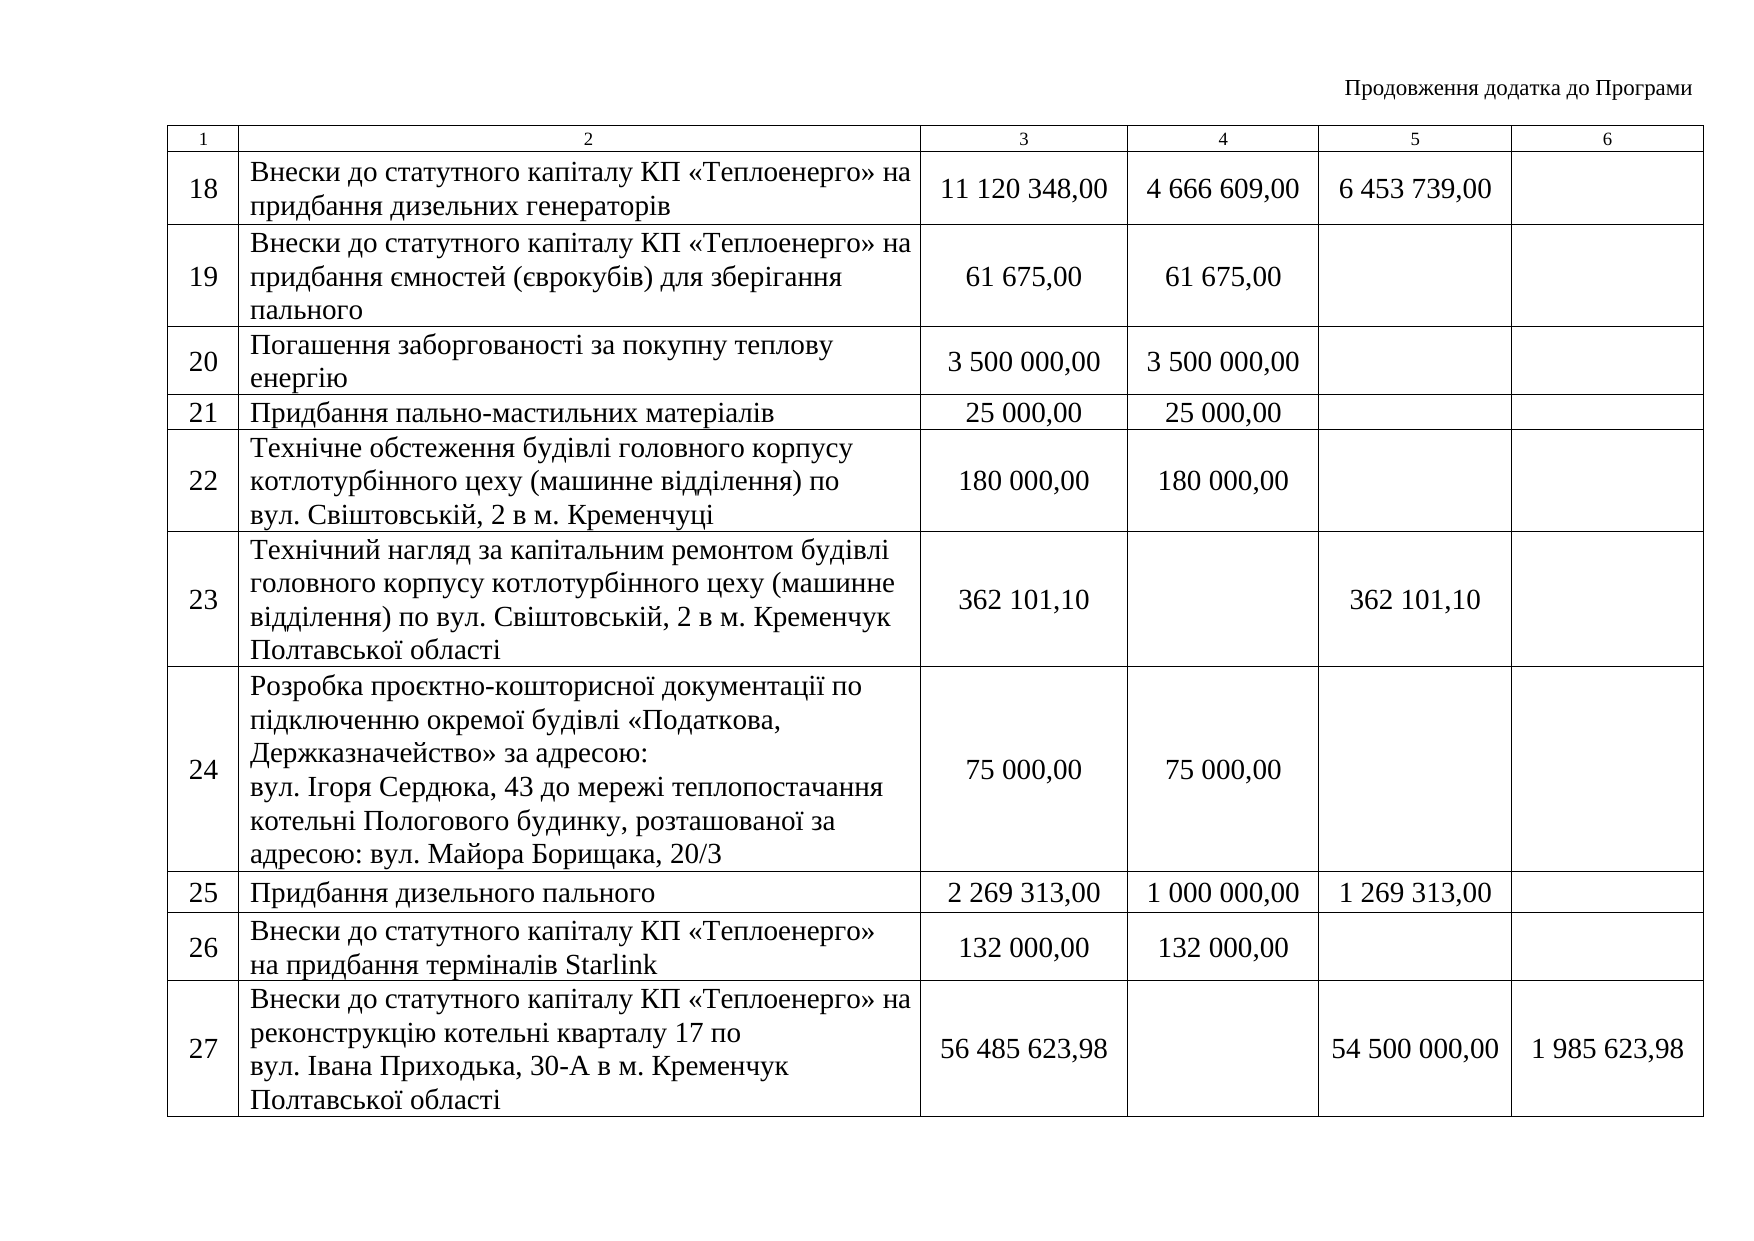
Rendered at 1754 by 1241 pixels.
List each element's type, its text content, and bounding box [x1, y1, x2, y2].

table_cell Придбання пально-мастильних матеріалів [239, 395, 920, 428]
table_cell Внески до статутного капіталу КП «Теплоенерго» на реконструкцію котельні кварталу 17 по вул. Івана Приходька, 30-А в м. Кременчук Полтавської області [239, 981, 920, 1116]
table_cell [1512, 395, 1703, 428]
table_cell 75 000,00 [921, 667, 1127, 871]
table_cell 1 000 000,00 [1128, 872, 1318, 912]
table_cell Технічне обстеження будівлі головного корпусу котлотурбінного цеху (машинне відділення) по вул. Свіштовській, 2 в м. Кременчуці [239, 430, 920, 531]
table_cell 61 675,00 [921, 225, 1127, 326]
table_cell 6 453 739,00 [1319, 152, 1511, 224]
table_cell [1512, 430, 1703, 531]
table_cell 3 [921, 126, 1127, 151]
table_cell [1512, 327, 1703, 394]
table_cell [1512, 225, 1703, 326]
table_cell [1512, 532, 1703, 666]
table_cell Внески до статутного капіталу КП «Теплоенерго» на придбання ємностей (єврокубів) для зберігання пального [239, 225, 920, 326]
table_cell 54 500 000,00 [1319, 981, 1511, 1116]
table_cell 25 000,00 [921, 395, 1127, 428]
table_cell [1512, 152, 1703, 224]
table_cell 6 [1512, 126, 1703, 151]
table_cell 132 000,00 [921, 913, 1127, 980]
table_cell 26 [168, 913, 238, 980]
table_cell 75 000,00 [1128, 667, 1318, 871]
table_cell 19 [168, 225, 238, 326]
table_cell 24 [168, 667, 238, 871]
table_cell 27 [168, 981, 238, 1116]
table_cell Погашення заборгованості за покупну теплову енергію [239, 327, 920, 394]
table_cell 3 500 000,00 [921, 327, 1127, 394]
table_cell [1128, 532, 1318, 666]
table_cell 21 [168, 395, 238, 428]
table_cell 5 [1319, 126, 1511, 151]
table_cell 362 101,10 [921, 532, 1127, 666]
table_cell 4 [1128, 126, 1318, 151]
table_cell Внески до статутного капіталу КП «Теплоенерго» на придбання терміналів Starlink [239, 913, 920, 980]
table_cell 132 000,00 [1128, 913, 1318, 980]
table_cell [1128, 981, 1318, 1116]
table_cell 23 [168, 532, 238, 666]
table_cell [1319, 225, 1511, 326]
table_cell 1 [168, 126, 238, 151]
table_cell Придбання дизельного пального [239, 872, 920, 912]
table_cell 2 269 313,00 [921, 872, 1127, 912]
table_cell 1 269 313,00 [1319, 872, 1511, 912]
table_cell 61 675,00 [1128, 225, 1318, 326]
table_cell [1319, 327, 1511, 394]
table_cell 22 [168, 430, 238, 531]
table_cell Розробка проєктно-кошторисної документації по підключенню окремої будівлі «Податкова, Держказначейство» за адресою: вул. Ігоря Сердюка, 43 до мережі теплопостачання котельні Пологового будинку, розташованої за адресою: вул. Майора Борищака, 20/3 [239, 667, 920, 871]
table_cell [1319, 913, 1511, 980]
table_cell [1319, 395, 1511, 428]
table_cell 180 000,00 [1128, 430, 1318, 531]
table_cell Технічний нагляд за капітальним ремонтом будівлі головного корпусу котлотурбінного цеху (машинне відділення) по вул. Свіштовській, 2 в м. Кременчук Полтавської області [239, 532, 920, 666]
table_cell Внески до статутного капіталу КП «Теплоенерго» на придбання дизельних генераторів [239, 152, 920, 224]
table_cell 1 985 623,98 [1512, 981, 1703, 1116]
table_cell 20 [168, 327, 238, 394]
table_cell 25 000,00 [1128, 395, 1318, 428]
table_cell [1512, 667, 1703, 871]
table_cell 56 485 623,98 [921, 981, 1127, 1116]
table_cell 2 [239, 126, 920, 151]
table_cell 11 120 348,00 [921, 152, 1127, 224]
table_cell 362 101,10 [1319, 532, 1511, 666]
table_cell [1512, 872, 1703, 912]
table_cell 25 [168, 872, 238, 912]
table_cell 4 666 609,00 [1128, 152, 1318, 224]
table_cell [1512, 913, 1703, 980]
table_cell 3 500 000,00 [1128, 327, 1318, 394]
table_cell 18 [168, 152, 238, 224]
table_cell 180 000,00 [921, 430, 1127, 531]
table_cell [1319, 430, 1511, 531]
table_cell [1319, 667, 1511, 871]
